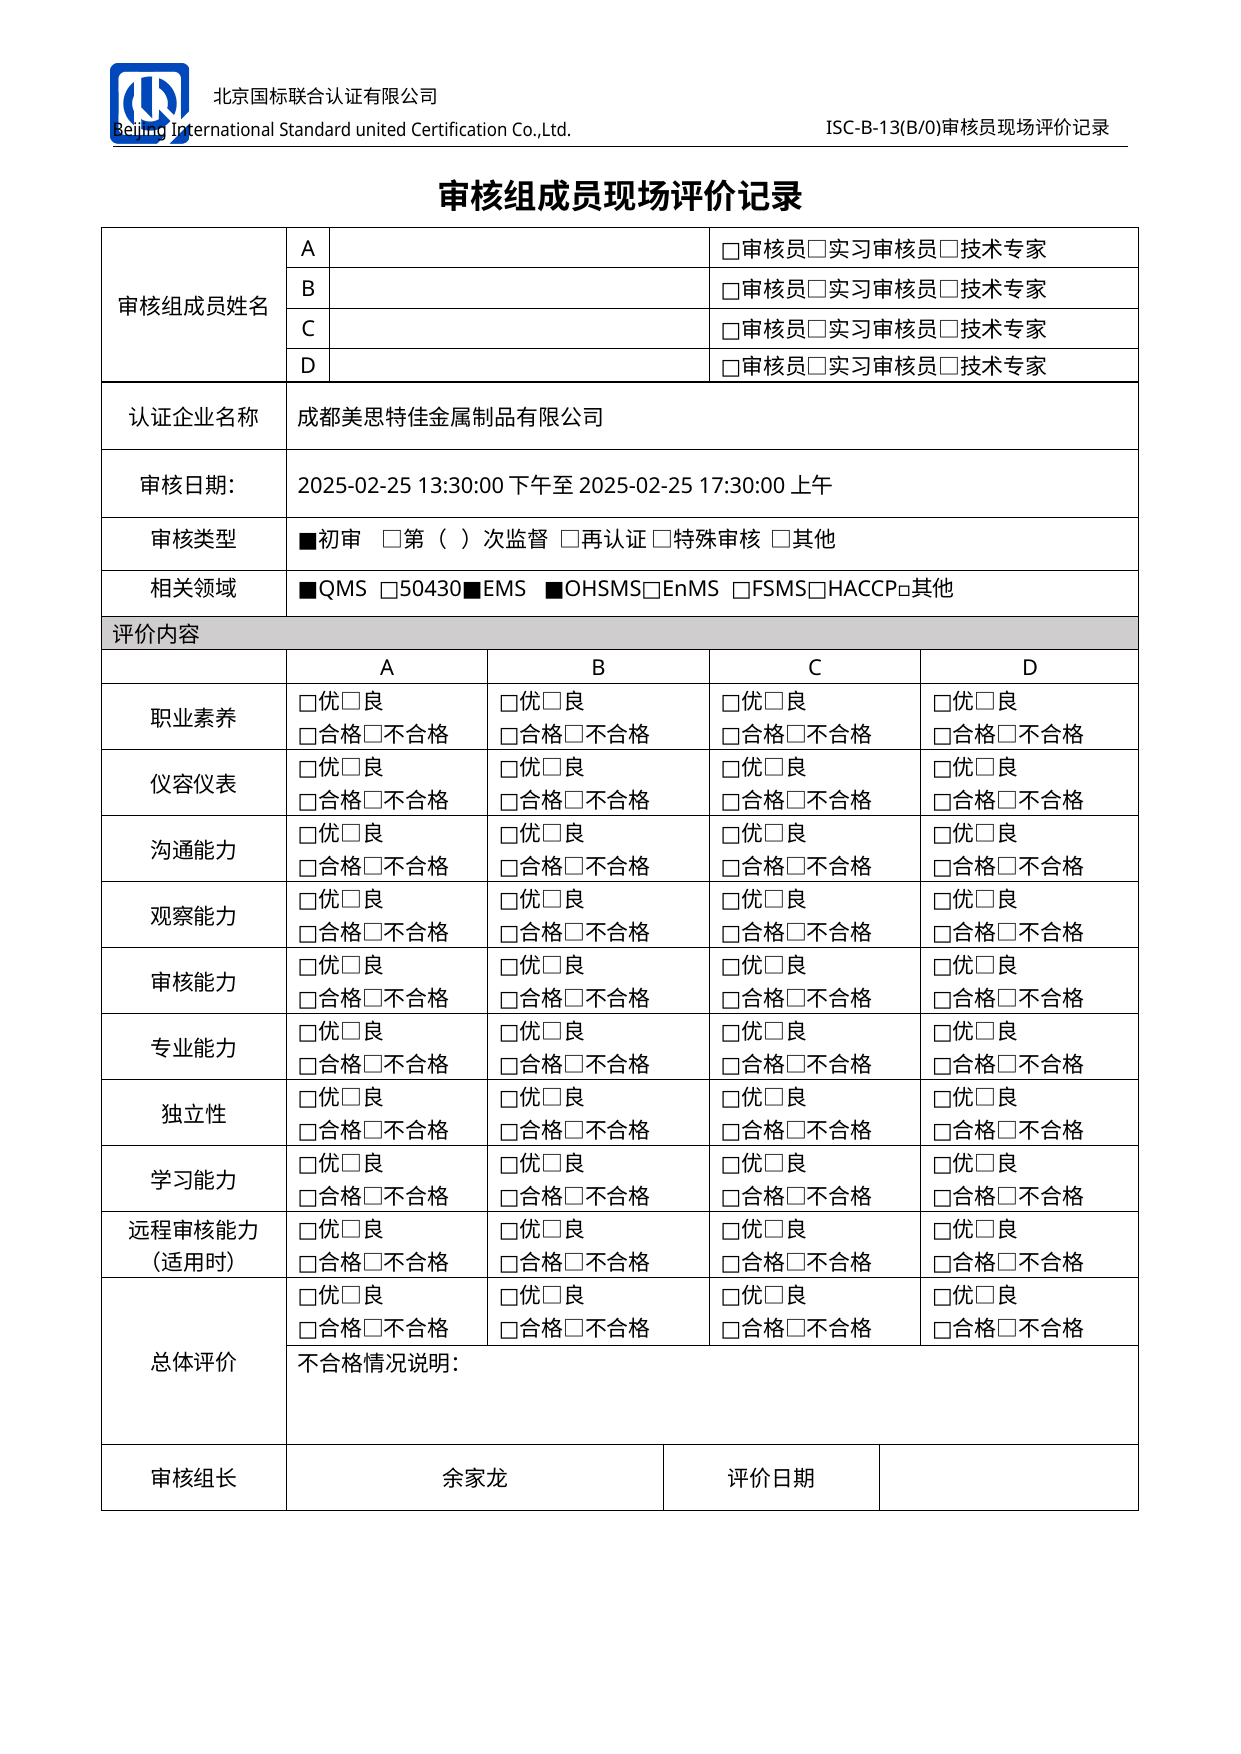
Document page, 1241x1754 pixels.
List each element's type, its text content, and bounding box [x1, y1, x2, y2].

table_cell □优□良 □合格□不合格 [710, 882, 920, 947]
table_cell 审核类型 [102, 518, 286, 570]
table_cell □优□良 □合格□不合格 [488, 1080, 709, 1145]
table_cell □优□良 □合格□不合格 [287, 1278, 487, 1345]
table_cell [102, 650, 286, 683]
table_cell □优□良 □合格□不合格 [287, 816, 487, 881]
table_cell B [488, 650, 709, 683]
table_cell □审核员□实习审核员□技术专家 [710, 309, 1138, 348]
table_cell C [710, 650, 920, 683]
table_cell □优□良 □合格□不合格 [921, 1014, 1138, 1079]
table_cell 独立性 [102, 1080, 286, 1145]
table_cell □优□良 □合格□不合格 [921, 684, 1138, 749]
table_cell □优□良 □合格□不合格 [488, 882, 709, 947]
table_cell □优□良 □合格□不合格 [287, 684, 487, 749]
table_cell 成都美思特佳金属制品有限公司 [287, 383, 1138, 449]
table_cell □优□良 □合格□不合格 [287, 1080, 487, 1145]
table_cell □优□良 □合格□不合格 [921, 750, 1138, 815]
table_cell □优□良 □合格□不合格 [287, 1146, 487, 1211]
table_cell [330, 349, 709, 381]
table_cell □优□良 □合格□不合格 [287, 948, 487, 1013]
table_cell 职业素养 [102, 684, 286, 749]
table_cell 专业能力 [102, 1014, 286, 1079]
table_cell [330, 268, 709, 308]
table_cell □优□良 □合格□不合格 [488, 1146, 709, 1211]
table_cell 认证企业名称 [102, 383, 286, 449]
table_cell □优□良 □合格□不合格 [488, 1278, 709, 1345]
table_cell □优□良 □合格□不合格 [710, 948, 920, 1013]
table_header [330, 228, 709, 267]
table_cell 相关领域 [102, 571, 286, 616]
table_cell □优□良 □合格□不合格 [488, 750, 709, 815]
table_header A [287, 228, 329, 267]
table_cell D [921, 650, 1138, 683]
table_header □审核员□实习审核员□技术专家 [710, 228, 1138, 267]
table_cell 观察能力 [102, 882, 286, 947]
table_cell 审核日期： [102, 450, 286, 517]
table_cell □优□良 □合格□不合格 [921, 948, 1138, 1013]
table_cell □优□良 □合格□不合格 [710, 1146, 920, 1211]
table_header 审核组成员姓名 [102, 228, 286, 381]
table_cell □优□良 □合格□不合格 [710, 1212, 920, 1277]
table_cell B [287, 268, 329, 308]
table_cell □优□良 □合格□不合格 [488, 816, 709, 881]
table_cell □优□良 □合格□不合格 [488, 1212, 709, 1277]
table_cell [330, 309, 709, 348]
table_cell 学习能力 [102, 1146, 286, 1211]
table_cell □优□良 □合格□不合格 [921, 1278, 1138, 1345]
table_cell □优□良 □合格□不合格 [710, 684, 920, 749]
table_cell □优□良 □合格□不合格 [921, 816, 1138, 881]
table_cell 远程审核能力 （适用时） [102, 1212, 286, 1277]
table_cell 审核组长 [102, 1445, 286, 1509]
table_cell □优□良 □合格□不合格 [287, 750, 487, 815]
table_cell □优□良 □合格□不合格 [488, 684, 709, 749]
table_cell □优□良 □合格□不合格 [921, 1080, 1138, 1145]
table_cell A [287, 650, 487, 683]
table_cell □优□良 □合格□不合格 [921, 1146, 1138, 1211]
table_cell 2025-02-25 13:30:00下午至2025-02-25 17:30:00上午 [287, 450, 1138, 517]
table_cell □优□良 □合格□不合格 [710, 1014, 920, 1079]
table_cell 沟通能力 [102, 816, 286, 881]
table_cell □审核员□实习审核员□技术专家 [710, 268, 1138, 308]
table_cell □优□良 □合格□不合格 [710, 816, 920, 881]
picture [110, 63, 190, 144]
table_cell □优□良 □合格□不合格 [488, 948, 709, 1013]
text 审核组成员现场评价记录 [112, 162, 1128, 227]
table_cell 评价内容 [102, 617, 1138, 649]
table_cell 审核能力 [102, 948, 286, 1013]
table_cell □优□良 □合格□不合格 [710, 750, 920, 815]
table_cell D [287, 349, 329, 381]
table_cell □优□良 □合格□不合格 [287, 1212, 487, 1277]
table_cell C [287, 309, 329, 348]
table_cell □优□良 □合格□不合格 [921, 882, 1138, 947]
table_cell 余家龙 [287, 1445, 663, 1509]
table_cell 总体评价 [102, 1278, 286, 1443]
table_cell □优□良 □合格□不合格 [921, 1212, 1138, 1277]
table_cell □优□良 □合格□不合格 [287, 1014, 487, 1079]
table_cell □优□良 □合格□不合格 [287, 882, 487, 947]
table_cell [880, 1445, 1138, 1509]
table_cell 仪容仪表 [102, 750, 286, 815]
table_cell 不合格情况说明： [287, 1346, 1138, 1443]
table_cell ■初审 □第（ ）次监督 □再认证 □特殊审核 □其他 [287, 518, 1138, 570]
table_cell □优□良 □合格□不合格 [710, 1080, 920, 1145]
table_cell ■QMS □50430■EMS ■OHSMS□EnMS □FSMS□HACCP□其他 [287, 571, 1138, 616]
table_cell □优□良 □合格□不合格 [710, 1278, 920, 1345]
table_cell □审核员□实习审核员□技术专家 [710, 349, 1138, 381]
table_cell □优□良 □合格□不合格 [488, 1014, 709, 1079]
table_cell 评价日期 [664, 1445, 879, 1509]
